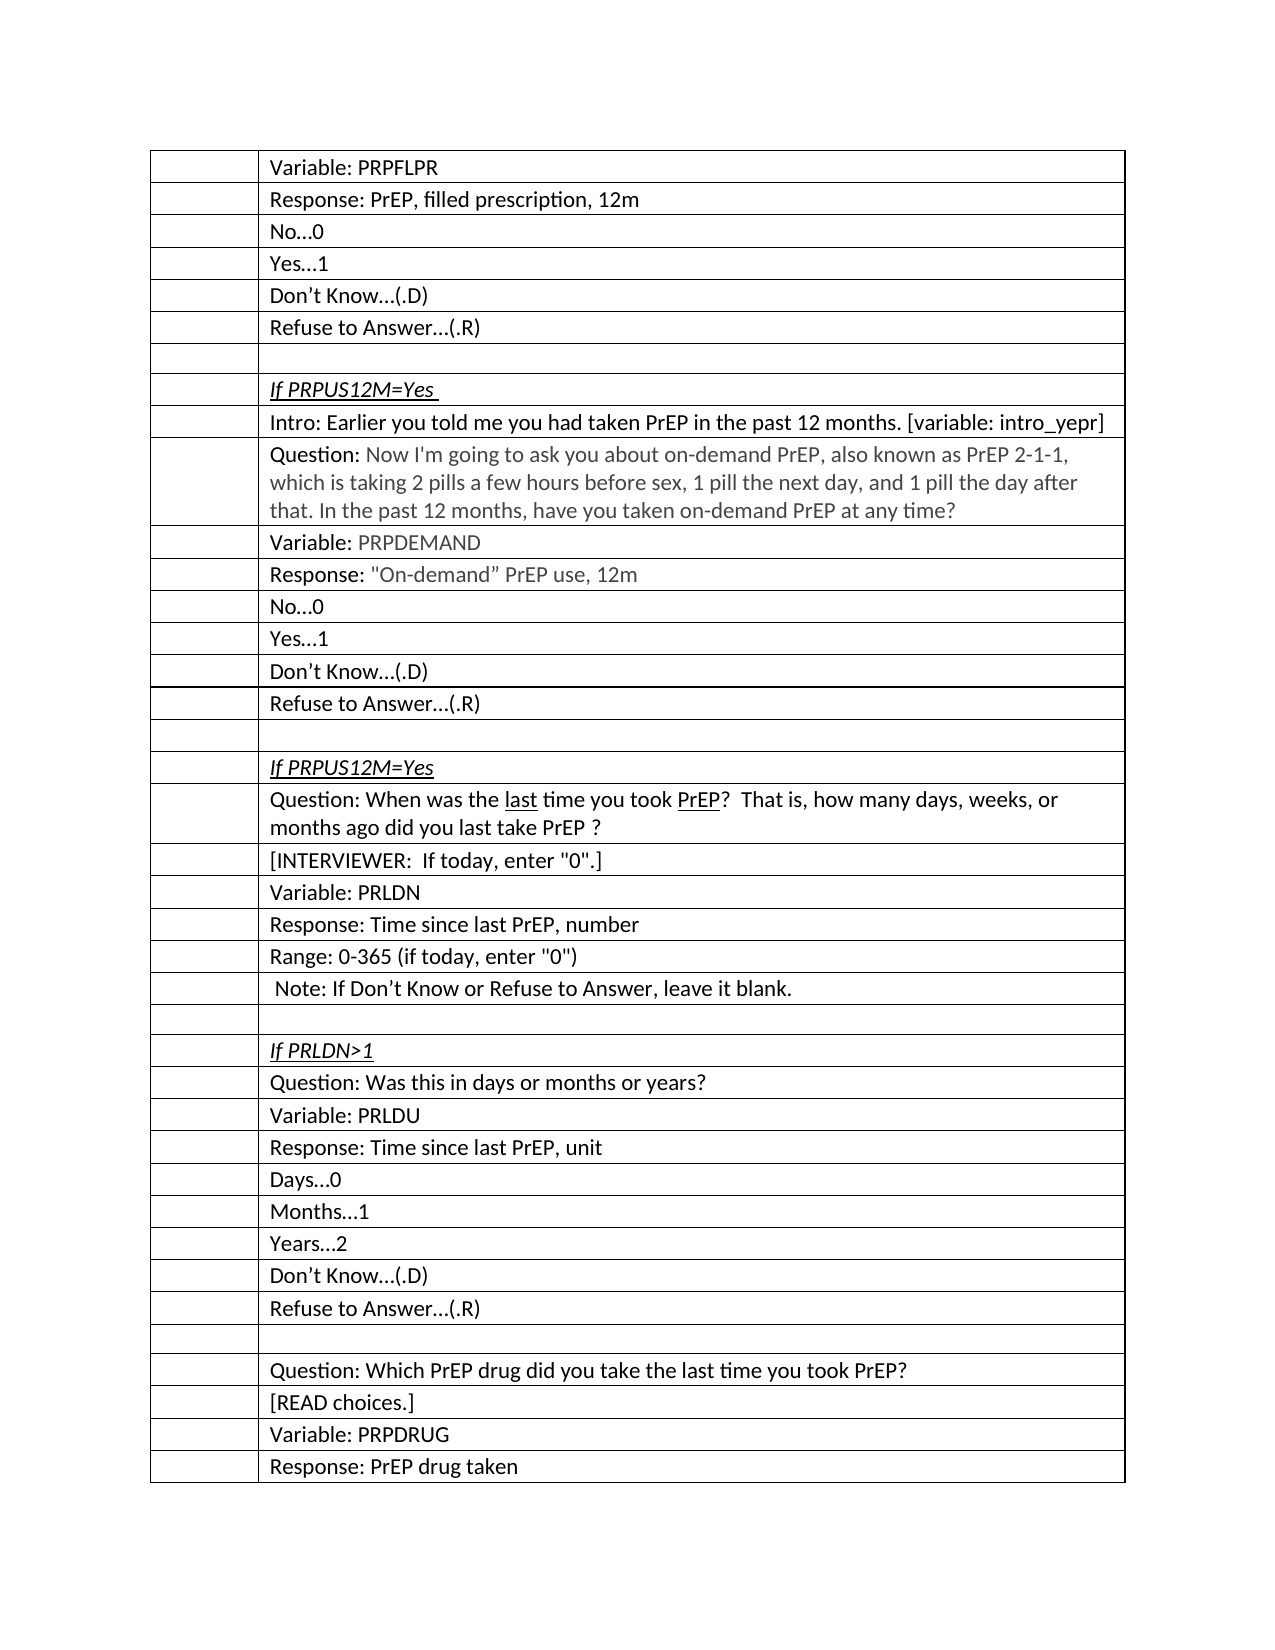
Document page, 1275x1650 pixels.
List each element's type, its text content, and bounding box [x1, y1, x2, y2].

table_cell Question: When was the last time you took PrEP? That is, how many days, weeks, or months ago did you last take PrEP ? [259, 784, 1124, 843]
table_cell [151, 1099, 258, 1130]
table_cell [151, 784, 258, 843]
table_cell [151, 344, 258, 373]
table_cell [READ choices.] [259, 1386, 1124, 1417]
table_cell Don’t Know…(.D) [259, 280, 1124, 311]
table_cell Question: Which PrEP drug did you take the last time you took PrEP? [259, 1354, 1124, 1385]
table_cell [151, 655, 258, 686]
table_cell Years…2 [259, 1228, 1124, 1259]
table_cell Variable: PRLDU [259, 1099, 1124, 1130]
table_cell [151, 844, 258, 875]
table_cell [151, 1292, 258, 1323]
table_cell No…0 [259, 215, 1124, 247]
table_cell Range: 0-365 (if today, enter "0") [259, 941, 1124, 972]
table_cell If PRLDN>1 [259, 1035, 1124, 1066]
table_cell Refuse to Answer…(.R) [259, 1292, 1124, 1323]
table_cell Variable: PRPDRUG [259, 1419, 1124, 1450]
table_cell Response: PrEP drug taken [259, 1451, 1124, 1482]
table_cell [151, 1164, 258, 1195]
table_cell If PRPUS12M=Yes [259, 374, 1124, 405]
table_cell [151, 1131, 258, 1162]
table_cell Don’t Know…(.D) [259, 1260, 1124, 1291]
table_cell [151, 1228, 258, 1259]
table_cell [259, 720, 1124, 751]
table_cell [151, 1067, 258, 1098]
table_cell [259, 344, 1124, 373]
table_cell [151, 312, 258, 343]
table_cell Question: Now I'm going to ask you about on-demand PrEP, also known as PrEP 2-1-1, which is taking 2 pills a few hours before sex, 1 pill the next day, and 1 pill the day after that. In the past 12 months, have you taken on-demand PrEP at any time? [259, 438, 1124, 525]
table_cell [151, 591, 258, 622]
table_cell [151, 1419, 258, 1450]
table_cell [151, 1005, 258, 1034]
table_cell [151, 973, 258, 1004]
table_cell [151, 280, 258, 311]
table_cell Question: Was this in days or months or years? [259, 1067, 1124, 1098]
table_cell [151, 688, 258, 718]
table_cell [INTERVIEWER: If today, enter "0".] [259, 844, 1124, 875]
table_cell Response: "On-demand” PrEP use, 12m [259, 559, 1124, 590]
table_cell [151, 1354, 258, 1385]
table_cell [151, 406, 258, 437]
table_cell Yes…1 [259, 248, 1124, 279]
table_cell [259, 1005, 1124, 1034]
table_cell [151, 151, 258, 182]
table_cell [151, 215, 258, 247]
table_cell [151, 1196, 258, 1227]
table_cell [151, 720, 258, 751]
table_cell [151, 1035, 258, 1066]
table_cell [151, 752, 258, 783]
table_cell Intro: Earlier you told me you had taken PrEP in the past 12 months. [variable: intro_yepr] [259, 406, 1124, 437]
table_cell [151, 526, 258, 558]
table_cell [151, 1451, 258, 1482]
table_cell [259, 1325, 1124, 1353]
table_cell [151, 623, 258, 654]
table_cell Months…1 [259, 1196, 1124, 1227]
table_cell Response: Time since last PrEP, number [259, 909, 1124, 940]
table_cell Variable: PRLDN [259, 876, 1124, 907]
table_cell Note: If Don’t Know or Refuse to Answer, leave it blank. [259, 973, 1124, 1004]
table_cell [151, 183, 258, 214]
table_cell [151, 941, 258, 972]
table_cell [151, 1386, 258, 1417]
table_cell Days…0 [259, 1164, 1124, 1195]
table_cell Don’t Know…(.D) [259, 655, 1124, 686]
table_cell Yes…1 [259, 623, 1124, 654]
table_cell [151, 559, 258, 590]
table_cell Variable: PRPDEMAND [259, 526, 1124, 558]
table_cell Response: PrEP, filled prescription, 12m [259, 183, 1124, 214]
table_cell [151, 248, 258, 279]
table_cell Refuse to Answer…(.R) [259, 688, 1124, 718]
table_cell Response: Time since last PrEP, unit [259, 1131, 1124, 1162]
table_cell [151, 1325, 258, 1353]
table_cell If PRPUS12M=Yes [259, 752, 1124, 783]
table_cell [151, 876, 258, 907]
table_cell Variable: PRPFLPR [259, 151, 1124, 182]
table_cell [151, 374, 258, 405]
table_cell [151, 1260, 258, 1291]
table_cell Refuse to Answer…(.R) [259, 312, 1124, 343]
table_cell No…0 [259, 591, 1124, 622]
table_cell [151, 438, 258, 525]
table_cell [151, 909, 258, 940]
